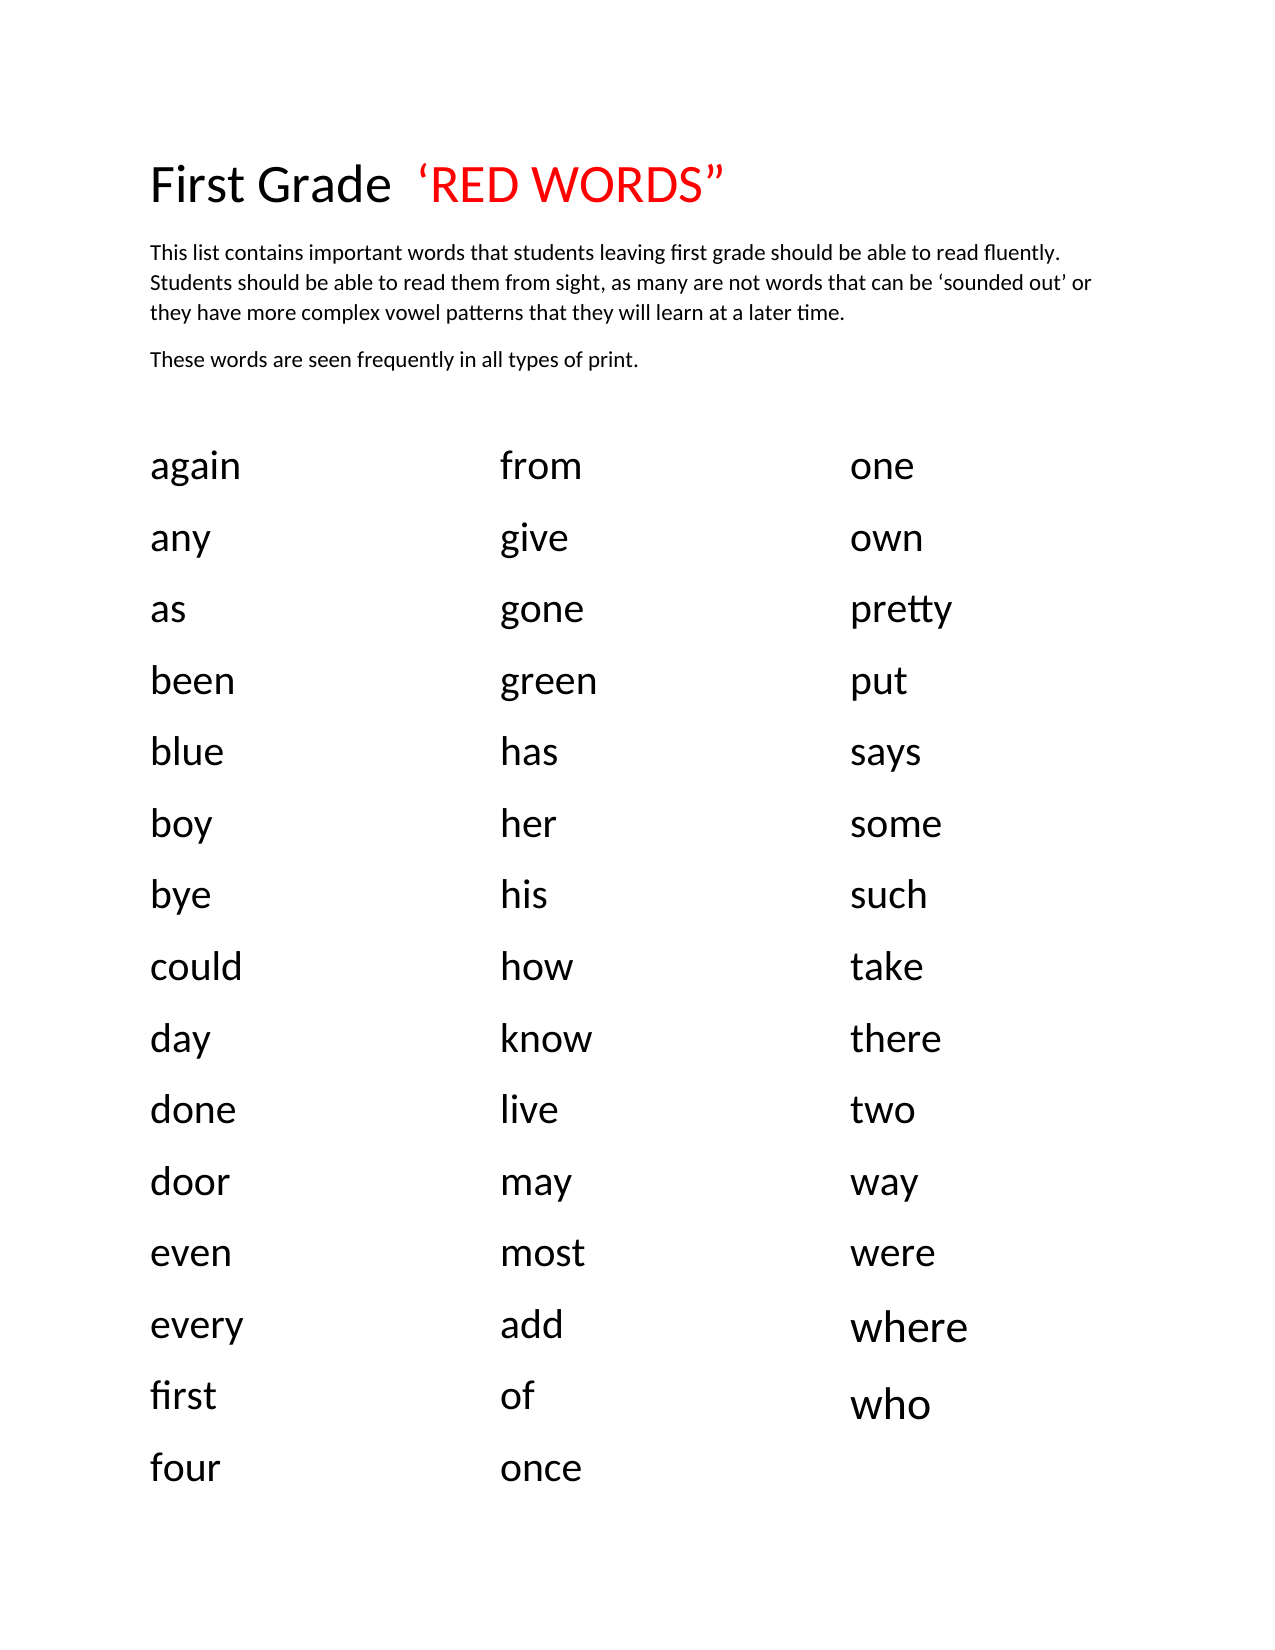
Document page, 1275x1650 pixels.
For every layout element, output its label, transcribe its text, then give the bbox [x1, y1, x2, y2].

text of [500, 1369, 775, 1420]
text who [850, 1375, 1125, 1431]
text were [850, 1226, 1125, 1277]
text green [500, 654, 775, 704]
text These words are seen frequently in all types of print. [150, 345, 1125, 373]
text such [850, 868, 1125, 919]
text even [150, 1226, 425, 1277]
text give [500, 511, 775, 561]
text may [500, 1155, 775, 1206]
text every [150, 1298, 425, 1349]
text take [850, 940, 1125, 991]
text day [150, 1012, 425, 1062]
text her [500, 797, 775, 848]
text could [150, 940, 425, 991]
text This list contains important words that students leaving first grade should be able to read fluently. Students should be able to read them from sight, as many are not words that can be ‘sounded out’ or they have more complex vowel patterns that they will learn at a later time. [150, 238, 1125, 326]
text once [500, 1441, 775, 1492]
text his [500, 868, 775, 919]
text gone [500, 582, 775, 633]
text pretty [850, 582, 1125, 633]
text own [850, 511, 1125, 561]
text know [500, 1012, 775, 1062]
text been [150, 654, 425, 704]
text again [150, 439, 425, 490]
text as [150, 582, 425, 633]
text there [850, 1012, 1125, 1062]
text four [150, 1441, 425, 1492]
text boy [150, 797, 425, 848]
text blue [150, 725, 425, 776]
text two [850, 1083, 1125, 1134]
text one [850, 439, 1125, 490]
text add [500, 1298, 775, 1349]
text how [500, 940, 775, 991]
text done [150, 1083, 425, 1134]
text first [150, 1369, 425, 1420]
text live [500, 1083, 775, 1134]
text any [150, 511, 425, 561]
text put [850, 654, 1125, 704]
text way [850, 1155, 1125, 1206]
text First Grade ‘RED WORDS” [150, 150, 1125, 216]
text some [850, 797, 1125, 848]
text has [500, 725, 775, 776]
text bye [150, 868, 425, 919]
text most [500, 1226, 775, 1277]
text door [150, 1155, 425, 1206]
text says [850, 725, 1125, 776]
text from [500, 439, 775, 490]
text where [850, 1298, 1125, 1354]
